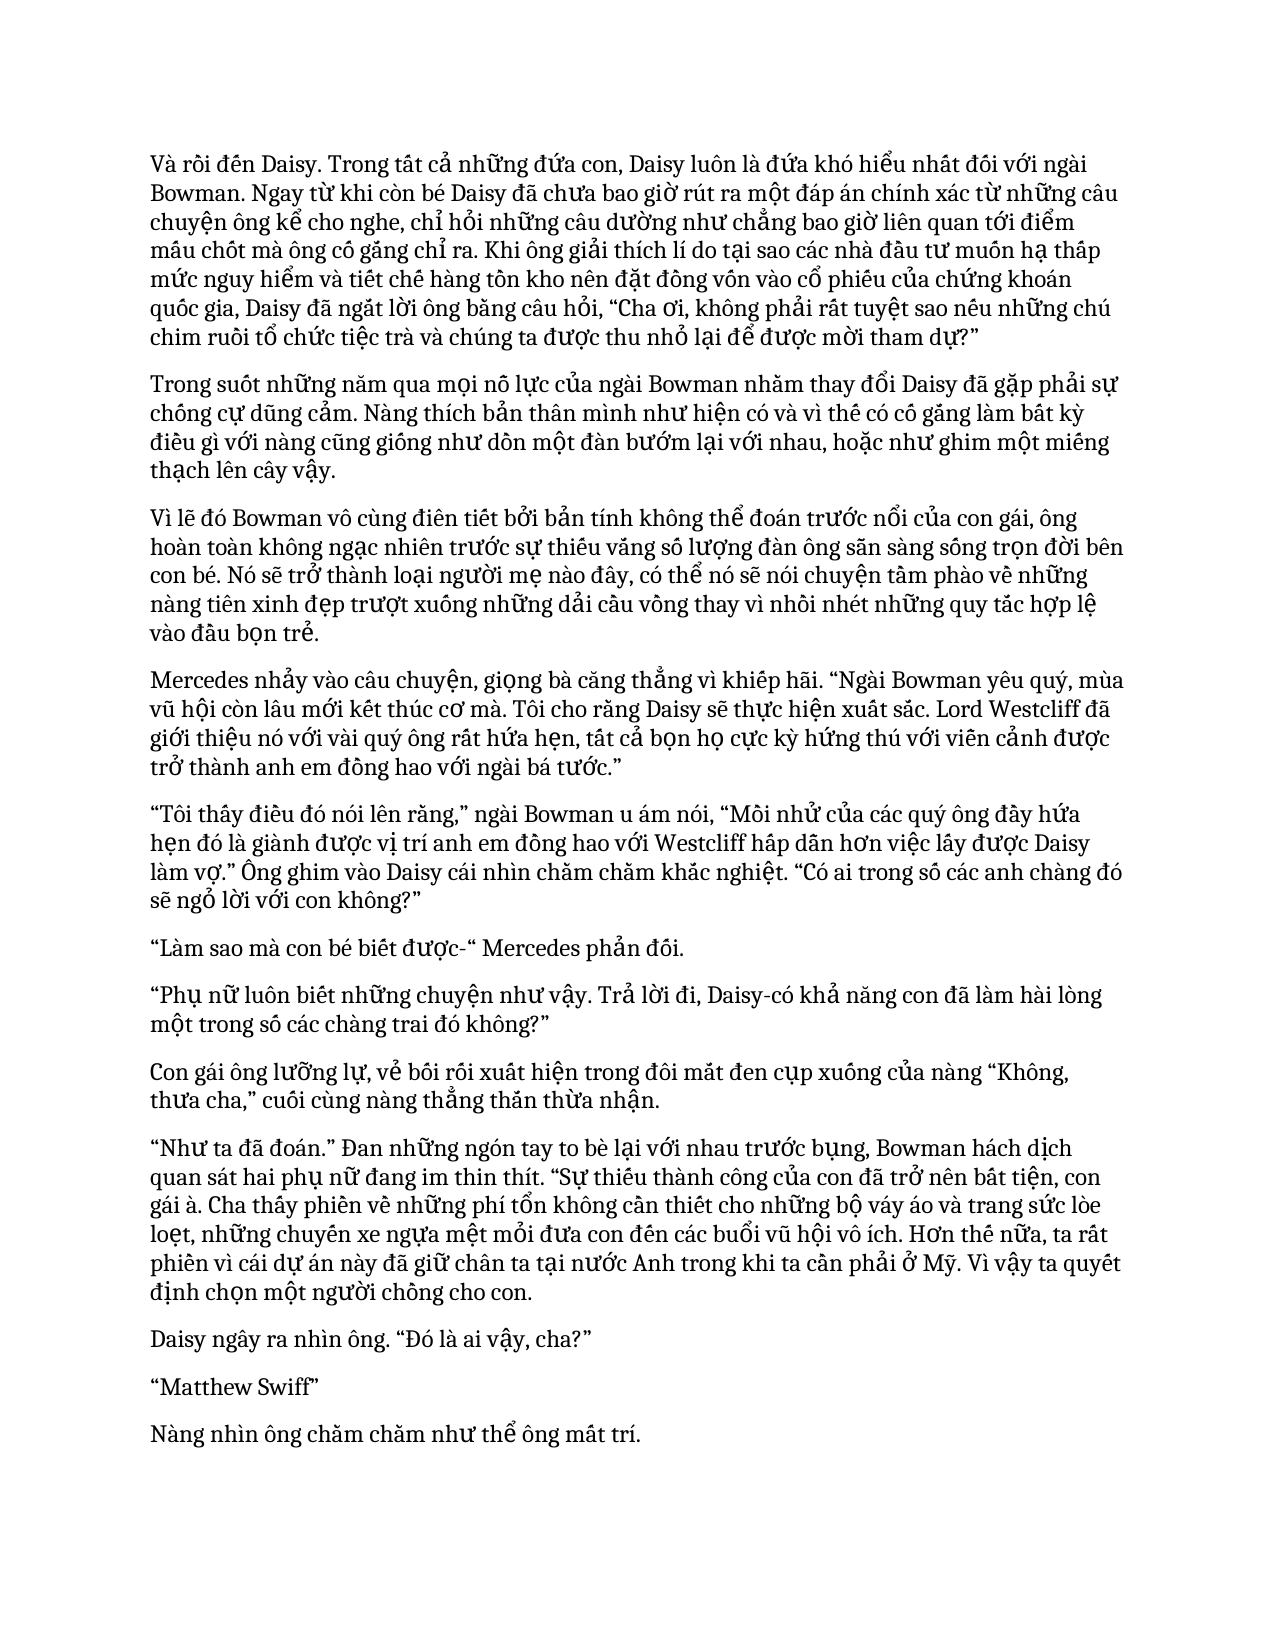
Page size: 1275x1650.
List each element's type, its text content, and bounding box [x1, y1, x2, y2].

text Trong suốt những năm qua mọi nỗ lực của ngài Bowman nhằm thay đổi Daisy đã gặp phải sự chống cự dũng cảm. Nàng thích bản thân mình như hiện có và vì thế có cố gắng làm bất kỳ điều gì với nàng cũng giống như dồn một đàn bướm lại với nhau, hoặc như ghim một miếng thạch lên cây vậy. [150, 370, 1125, 485]
text “Làm sao mà con bé biết được-“ Mercedes phản đối. [150, 934, 1125, 962]
text Con gái ông lưỡng lự, vẻ bối rối xuất hiện trong đôi mắt đen cụp xuống của nàng “Không, thưa cha,” cuối cùng nàng thẳng thắn thừa nhận. [150, 1057, 1125, 1115]
text “Phụ nữ luôn biết những chuyện như vậy. Trả lời đi, Daisy-có khả năng con đã làm hài lòng một trong số các chàng trai đó không?” [150, 981, 1125, 1039]
text Daisy ngây ra nhìn ông. “Đó là ai vậy, cha?” [150, 1325, 1125, 1354]
text “Tôi thấy điều đó nói lên rằng,” ngài Bowman u ám nói, “Mồi nhử của các quý ông đầy hứa hẹn đó là giành được vị trí anh em đồng hao với Westcliff hấp dẫn hơn việc lấy được Daisy làm vợ.” Ông ghim vào Daisy cái nhìn chằm chằm khắc nghiệt. “Có ai trong số các anh chàng đó sẽ ngỏ lời với con không?” [150, 800, 1125, 915]
text Vì lẽ đó Bowman vô cùng điên tiết bởi bản tính không thể đoán trước nổi của con gái, ông hoàn toàn không ngạc nhiên trước sự thiếu vắng số lượng đàn ông sẵn sàng sống trọn đời bên con bé. Nó sẽ trở thành loại người mẹ nào đây, có thể nó sẽ nói chuyện tầm phào về những nàng tiên xinh đẹp trượt xuống những dải cầu vồng thay vì nhồi nhét những quy tắc hợp lệ vào đầu bọn trẻ. [150, 504, 1125, 647]
text Mercedes nhảy vào câu chuyện, giọng bà căng thẳng vì khiếp hãi. “Ngài Bowman yêu quý, mùa vũ hội còn lâu mới kết thúc cơ mà. Tôi cho rằng Daisy sẽ thực hiện xuất sắc. Lord Westcliff đã giới thiệu nó với vài quý ông rất hứa hẹn, tất cả bọn họ cực kỳ hứng thú với viễn cảnh được trở thành anh em đồng hao với ngài bá tước.” [150, 666, 1125, 781]
text Và rồi đến Daisy. Trong tất cả những đứa con, Daisy luôn là đứa khó hiểu nhất đối với ngài Bowman. Ngay từ khi còn bé Daisy đã chưa bao giờ rút ra một đáp án chính xác từ những câu chuyện ông kể cho nghe, chỉ hỏi những câu dường như chẳng bao giờ liên quan tới điểm mấu chốt mà ông cố gắng chỉ ra. Khi ông giải thích lí do tại sao các nhà đầu tư muốn hạ thấp mức nguy hiểm và tiết chế hàng tồn kho nên đặt đồng vốn vào cổ phiếu của chứng khoán quốc gia, Daisy đã ngắt lời ông bằng câu hỏi, “Cha ơi, không phải rất tuyệt sao nếu những chú chim ruồi tổ chức tiệc trà và chúng ta được thu nhỏ lại để được mời tham dự?” [150, 150, 1125, 351]
text Nàng nhìn ông chằm chằm như thể ông mất trí. [150, 1420, 1125, 1449]
text “Matthew Swiff” [150, 1372, 1125, 1401]
text “Như ta đã đoán.” Đan những ngón tay to bè lại với nhau trước bụng, Bowman hách dịch quan sát hai phụ nữ đang im thin thít. “Sự thiếu thành công của con đã trở nên bất tiện, con gái à. Cha thấy phiền về những phí tổn không cần thiết cho những bộ váy áo và trang sức lòe loẹt, những chuyến xe ngựa mệt mỏi đưa con đến các buổi vũ hội vô ích. Hơn thế nữa, ta rất phiền vì cái dự án này đã giữ chân ta tại nước Anh trong khi ta cần phải ở Mỹ. Vì vậy ta quyết định chọn một người chồng cho con. [150, 1134, 1125, 1306]
